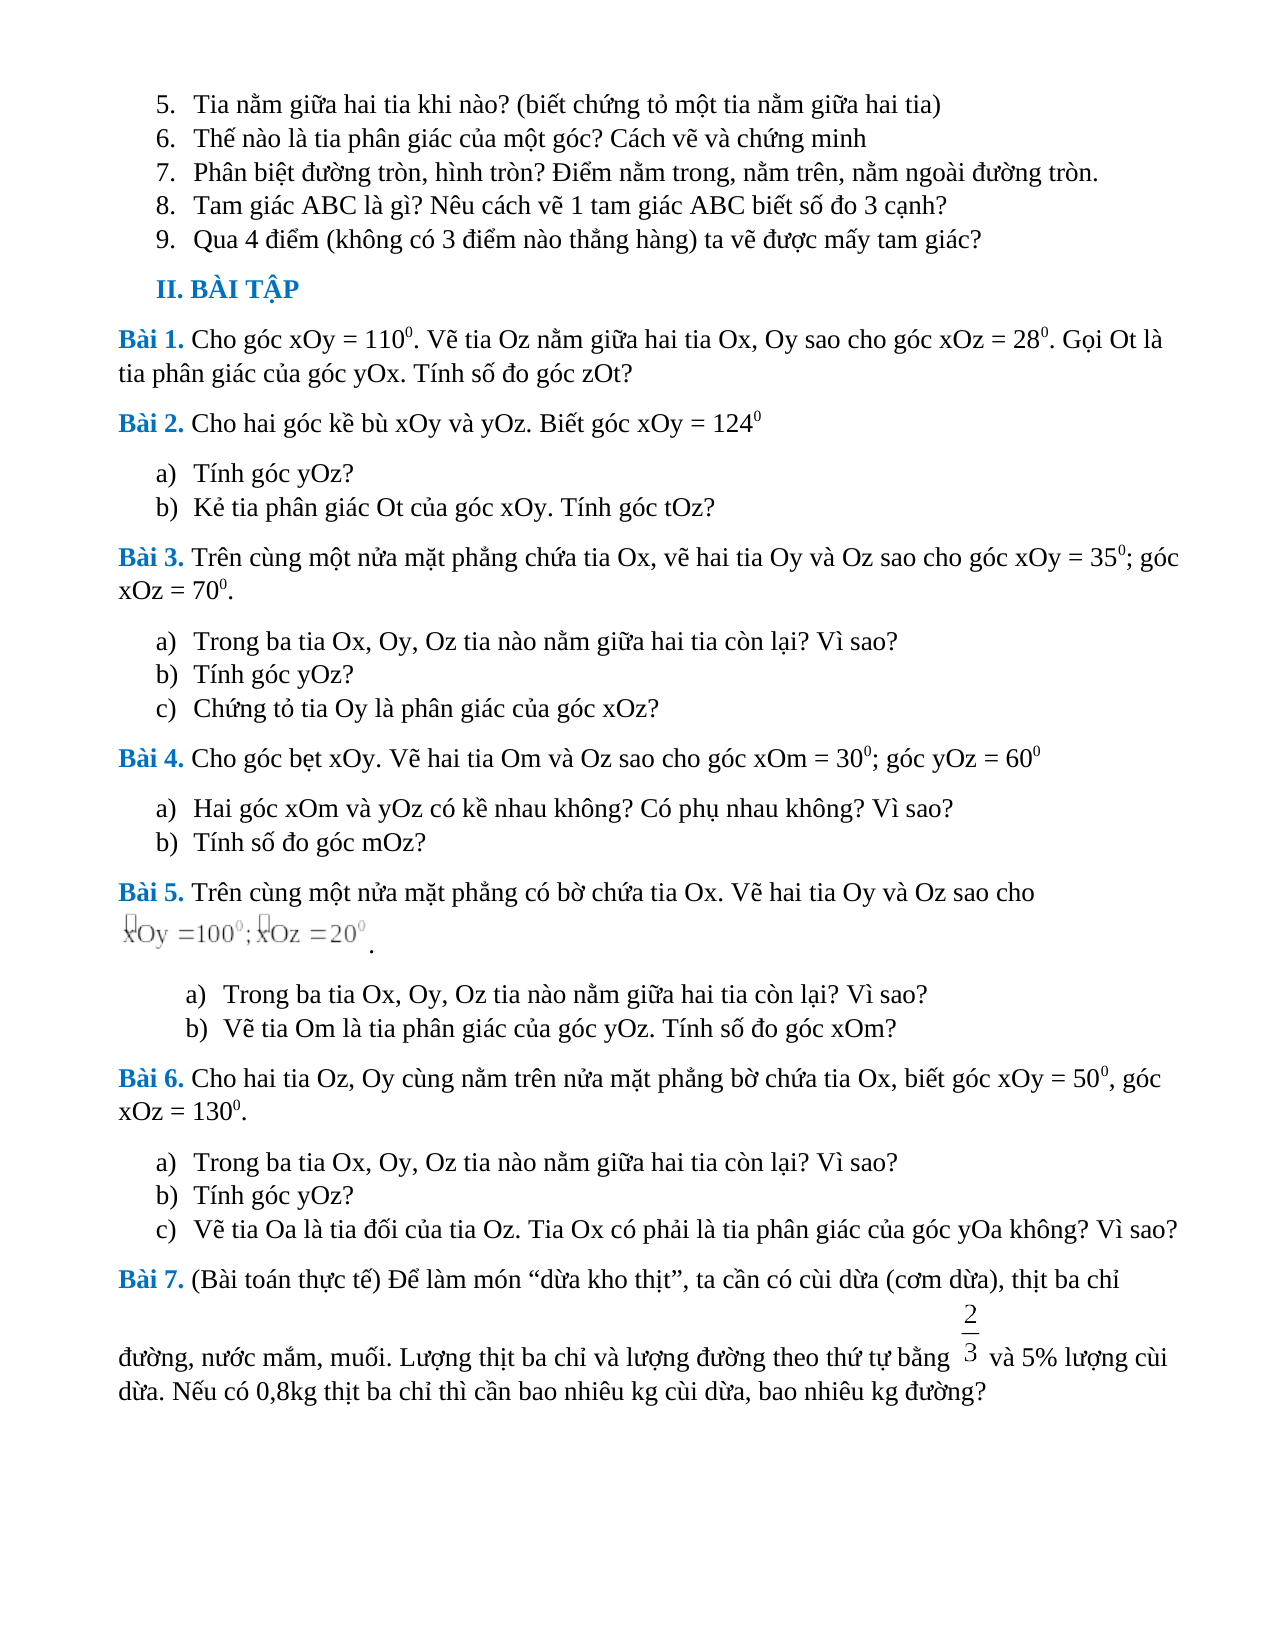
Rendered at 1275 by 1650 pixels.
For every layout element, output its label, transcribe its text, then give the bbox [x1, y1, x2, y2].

list Tính góc yOz? [156, 658, 1186, 689]
list Vẽ tia Om là tia phân giác của góc yOz. Tính số đo góc xOm? [185, 1012, 1186, 1043]
text Bài 3. Trên cùng một nửa mặt phẳng chứa tia Ox, vẽ hai tia Oy và Oz sao cho góc xOy = 350; góc xOz = 700. [118, 541, 1186, 606]
text Bài 6. Cho hai tia Oz, Oy cùng nằm trên nửa mặt phẳng bờ chứa tia Ox, biết góc xOy = 500, góc xOz = 1300. [118, 1062, 1186, 1127]
list Thế nào là tia phân giác của một góc? Cách vẽ và chứng minh [156, 122, 1186, 153]
list Vẽ tia Oa là tia đối của tia Oz. Tia Ox có phải là tia phân giác của góc yOa không? Vì sao? [156, 1213, 1186, 1244]
text Bài 4. Cho góc bẹt xOy. Vẽ hai tia Om và Oz sao cho góc xOm = 300; góc yOz = 600 [118, 742, 1186, 773]
list Tính góc yOz? [156, 1179, 1186, 1210]
list Tam giác ABC là gì? Nêu cách vẽ 1 tam giác ABC biết số đo 3 cạnh? [156, 189, 1186, 220]
list Hai góc xOm và yOz có kề nhau không? Có phụ nhau không? Vì sao? [156, 792, 1186, 823]
text Bài 1. Cho góc xOy = 1100. Vẽ tia Oz nằm giữa hai tia Ox, Oy sao cho góc xOz = 280. Gọi Ot là tia phân giác của góc yOx. Tính số đo góc zOt? [118, 323, 1186, 388]
text Bài 5. Trên cùng một nửa mặt phẳng có bờ chứa tia Ox. Vẽ hai tia Oy và Oz sao cho . [118, 876, 1186, 959]
text Bài 7. (Bài toán thực tế) Để làm món “dừa kho thịt”, ta cần có cùi dừa (cơm dừa), thịt ba chỉ đường, nước mắm, muối. Lượng thịt ba chỉ và lượng đường theo thứ tự bằng và 5% lượng cùi dừa. Nếu có 0,8kg thịt ba chỉ thì cần bao nhiêu kg cùi dừa, bao nhiêu kg đường? [118, 1263, 1186, 1406]
list Kẻ tia phân giác Ot của góc xOy. Tính góc tOz? [156, 491, 1186, 522]
list Trong ba tia Ox, Oy, Oz tia nào nằm giữa hai tia còn lại? Vì sao? [156, 1146, 1186, 1177]
text II. BÀI TẬP [156, 273, 1186, 304]
list Trong ba tia Ox, Oy, Oz tia nào nằm giữa hai tia còn lại? Vì sao? [185, 978, 1186, 1009]
list Chứng tỏ tia Oy là phân giác của góc xOz? [156, 692, 1186, 723]
list Qua 4 điểm (không có 3 điểm nào thẳng hàng) ta vẽ được mấy tam giác? [156, 223, 1186, 254]
list Tính số đo góc mOz? [156, 826, 1186, 857]
text Bài 2. Cho hai góc kề bù xOy và yOz. Biết góc xOy = 1240 [118, 407, 1186, 438]
list Phân biệt đường tròn, hình tròn? Điểm nằm trong, nằm trên, nằm ngoài đường tròn. [156, 156, 1186, 187]
list Tính góc yOz? [156, 457, 1186, 488]
list Trong ba tia Ox, Oy, Oz tia nào nằm giữa hai tia còn lại? Vì sao? [156, 625, 1186, 656]
list Tia nằm giữa hai tia khi nào? (biết chứng tỏ một tia nằm giữa hai tia) [156, 89, 1186, 120]
